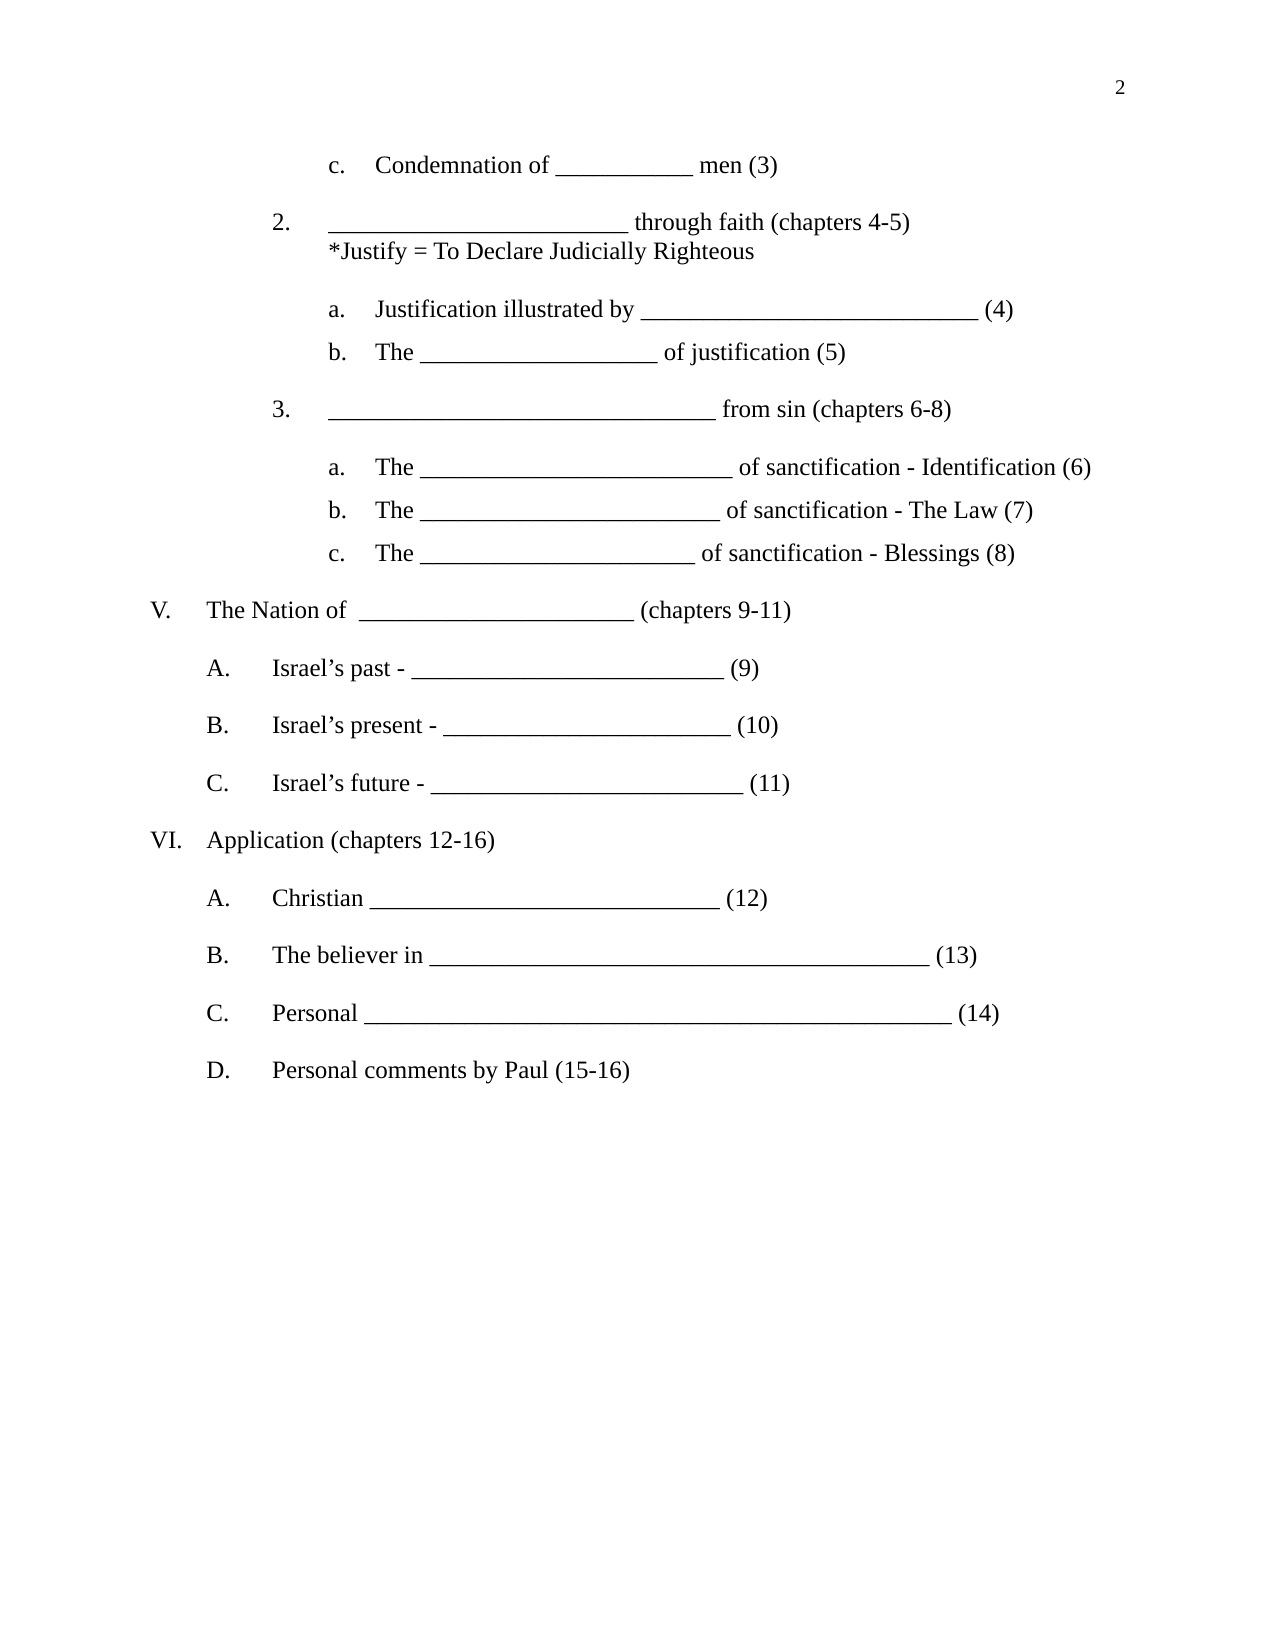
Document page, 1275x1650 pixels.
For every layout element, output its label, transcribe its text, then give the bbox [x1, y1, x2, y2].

text c. The ______________________ of sanctification - Blessings (8) [244, 538, 1125, 567]
text *Justify = To Declare Judicially Righteous [309, 236, 1125, 265]
text b. The ___________________ of justification (5) [309, 337, 1125, 366]
text V. The Nation of ______________________ (chapters 9-11) [150, 596, 1125, 624]
text D. Personal comments by Paul (15-16) [206, 1056, 1125, 1084]
text a. Justification illustrated by ___________________________ (4) [309, 294, 1125, 322]
text A. Israel’s past - _________________________ (9) [206, 653, 1125, 682]
text 3. _______________________________ from sin (chapters 6-8) [272, 394, 1125, 423]
text A. Christian ____________________________ (12) [206, 883, 1125, 912]
text 2. ________________________ through faith (chapters 4-5) [272, 207, 1125, 236]
text C. Personal _______________________________________________ (14) [206, 998, 1125, 1027]
text B. The believer in ________________________________________ (13) [206, 941, 1125, 969]
text b. The ________________________ of sanctification - The Law (7) [244, 495, 1125, 524]
text C. Israel’s future - _________________________ (11) [206, 768, 1125, 797]
text a. The _________________________ of sanctification - Identification (6) [244, 452, 1125, 481]
text c. Condemnation of ___________ men (3) [244, 150, 1125, 179]
text B. Israel’s present - _______________________ (10) [206, 711, 1125, 739]
text VI. Application (chapters 12-16) [150, 826, 1125, 854]
